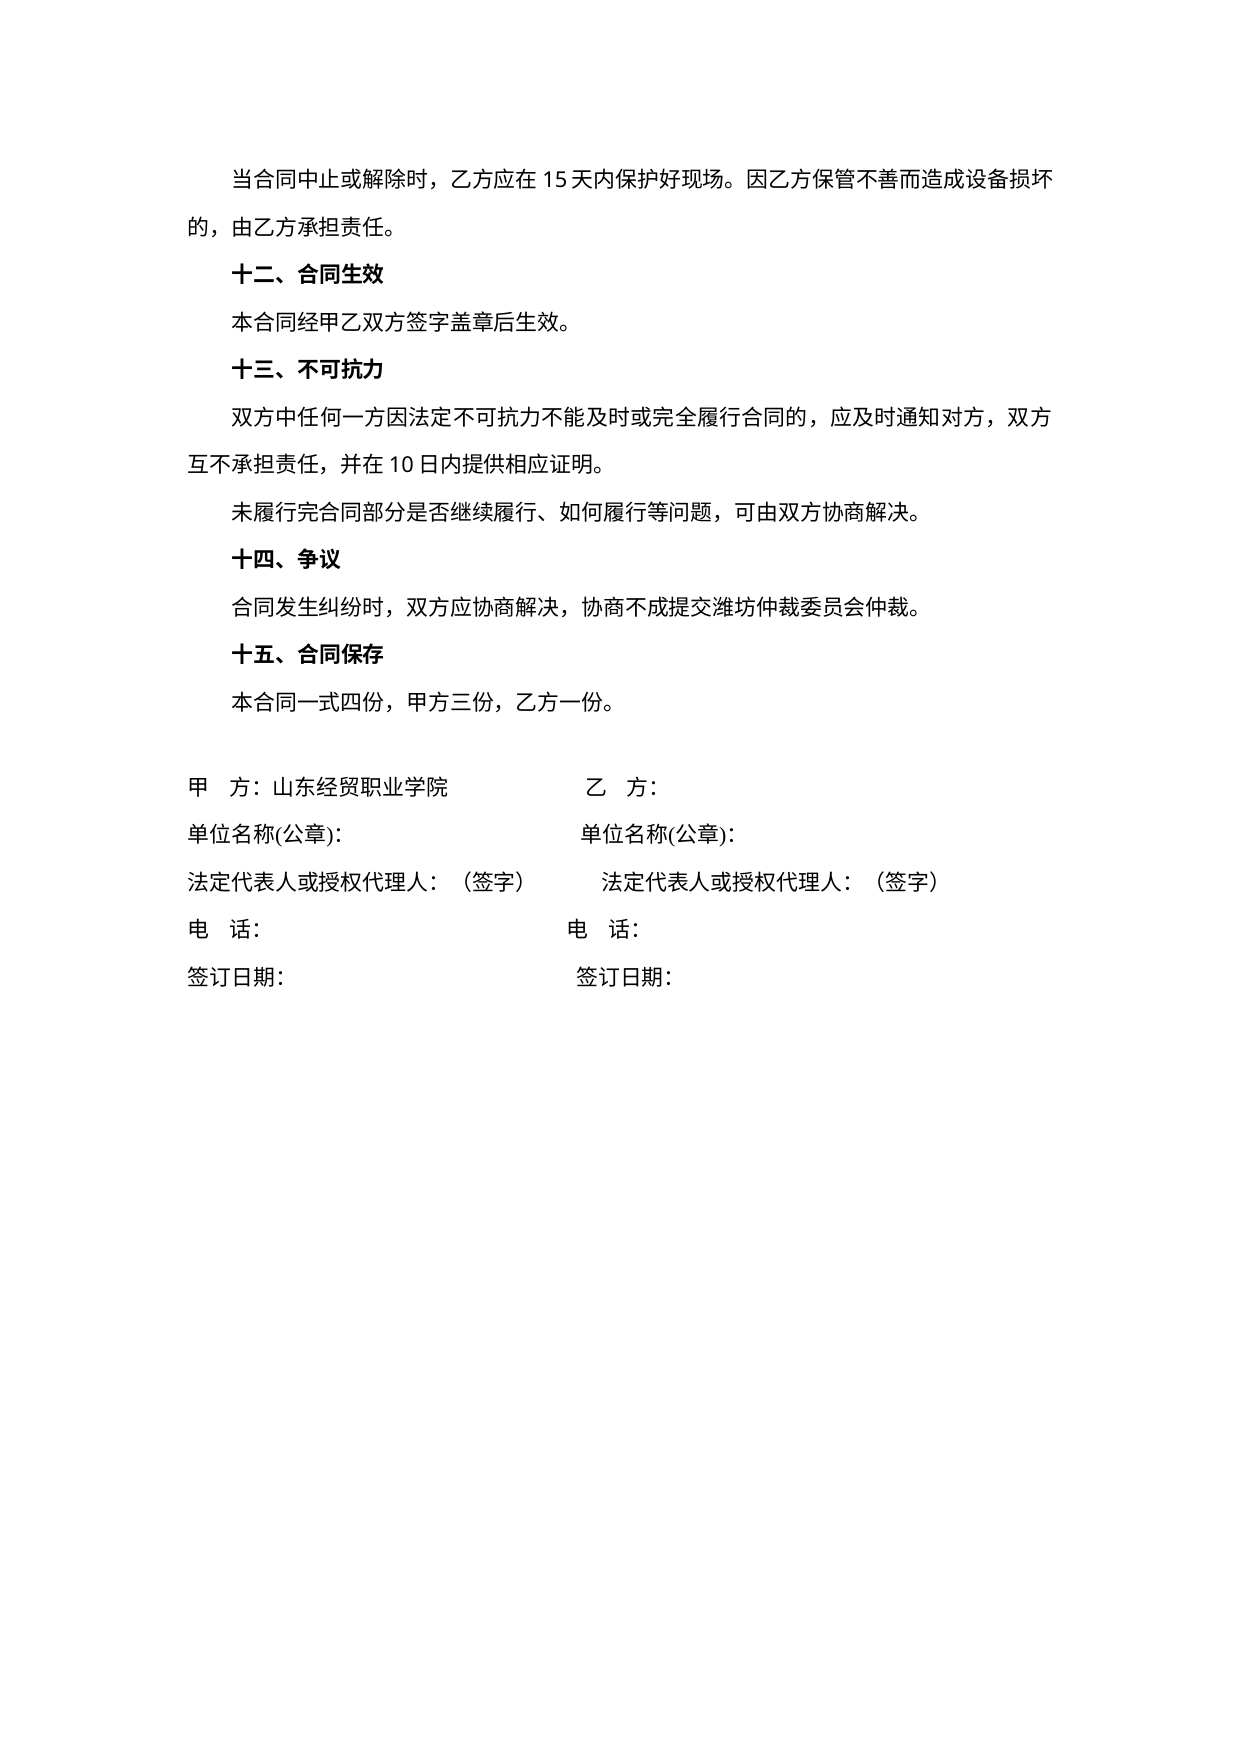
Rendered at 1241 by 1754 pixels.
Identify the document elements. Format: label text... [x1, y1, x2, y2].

text 本合同经甲乙双方签字盖章后生效。 [187, 304, 1053, 336]
text 双方中任何一方因法定不可抗力不能及时或完全履行合同的，应及时通知对方，双方互不承担责任，并在10日内提供相应证明。 [187, 399, 1053, 479]
text 单位名称(公章)： 单位名称(公章)： [187, 817, 1053, 849]
text 十五、合同保存 [187, 637, 1053, 669]
text 未履行完合同部分是否继续履行、如何履行等问题，可由双方协商解决。 [187, 495, 1053, 526]
text 十二、合同生效 [187, 257, 1053, 289]
text 当合同中止或解除时，乙方应在15天内保护好现场。因乙方保管不善而造成设备损坏的，由乙方承担责任。 [187, 162, 1053, 241]
text 本合同一式四份，甲方三份，乙方一份。 [187, 685, 1053, 716]
text 电 话： 电 话： [187, 912, 1053, 944]
text 法定代表人或授权代理人：（签字） 法定代表人或授权代理人：（签字） [187, 865, 1053, 897]
text 十三、不可抗力 [187, 352, 1053, 384]
text 十四、争议 [187, 542, 1053, 574]
text 签订日期： 签订日期： [187, 960, 1053, 992]
text 合同发生纠纷时，双方应协商解决，协商不成提交潍坊仲裁委员会仲裁。 [187, 590, 1053, 621]
text 甲 方：山东经贸职业学院 乙 方： [187, 770, 1053, 802]
